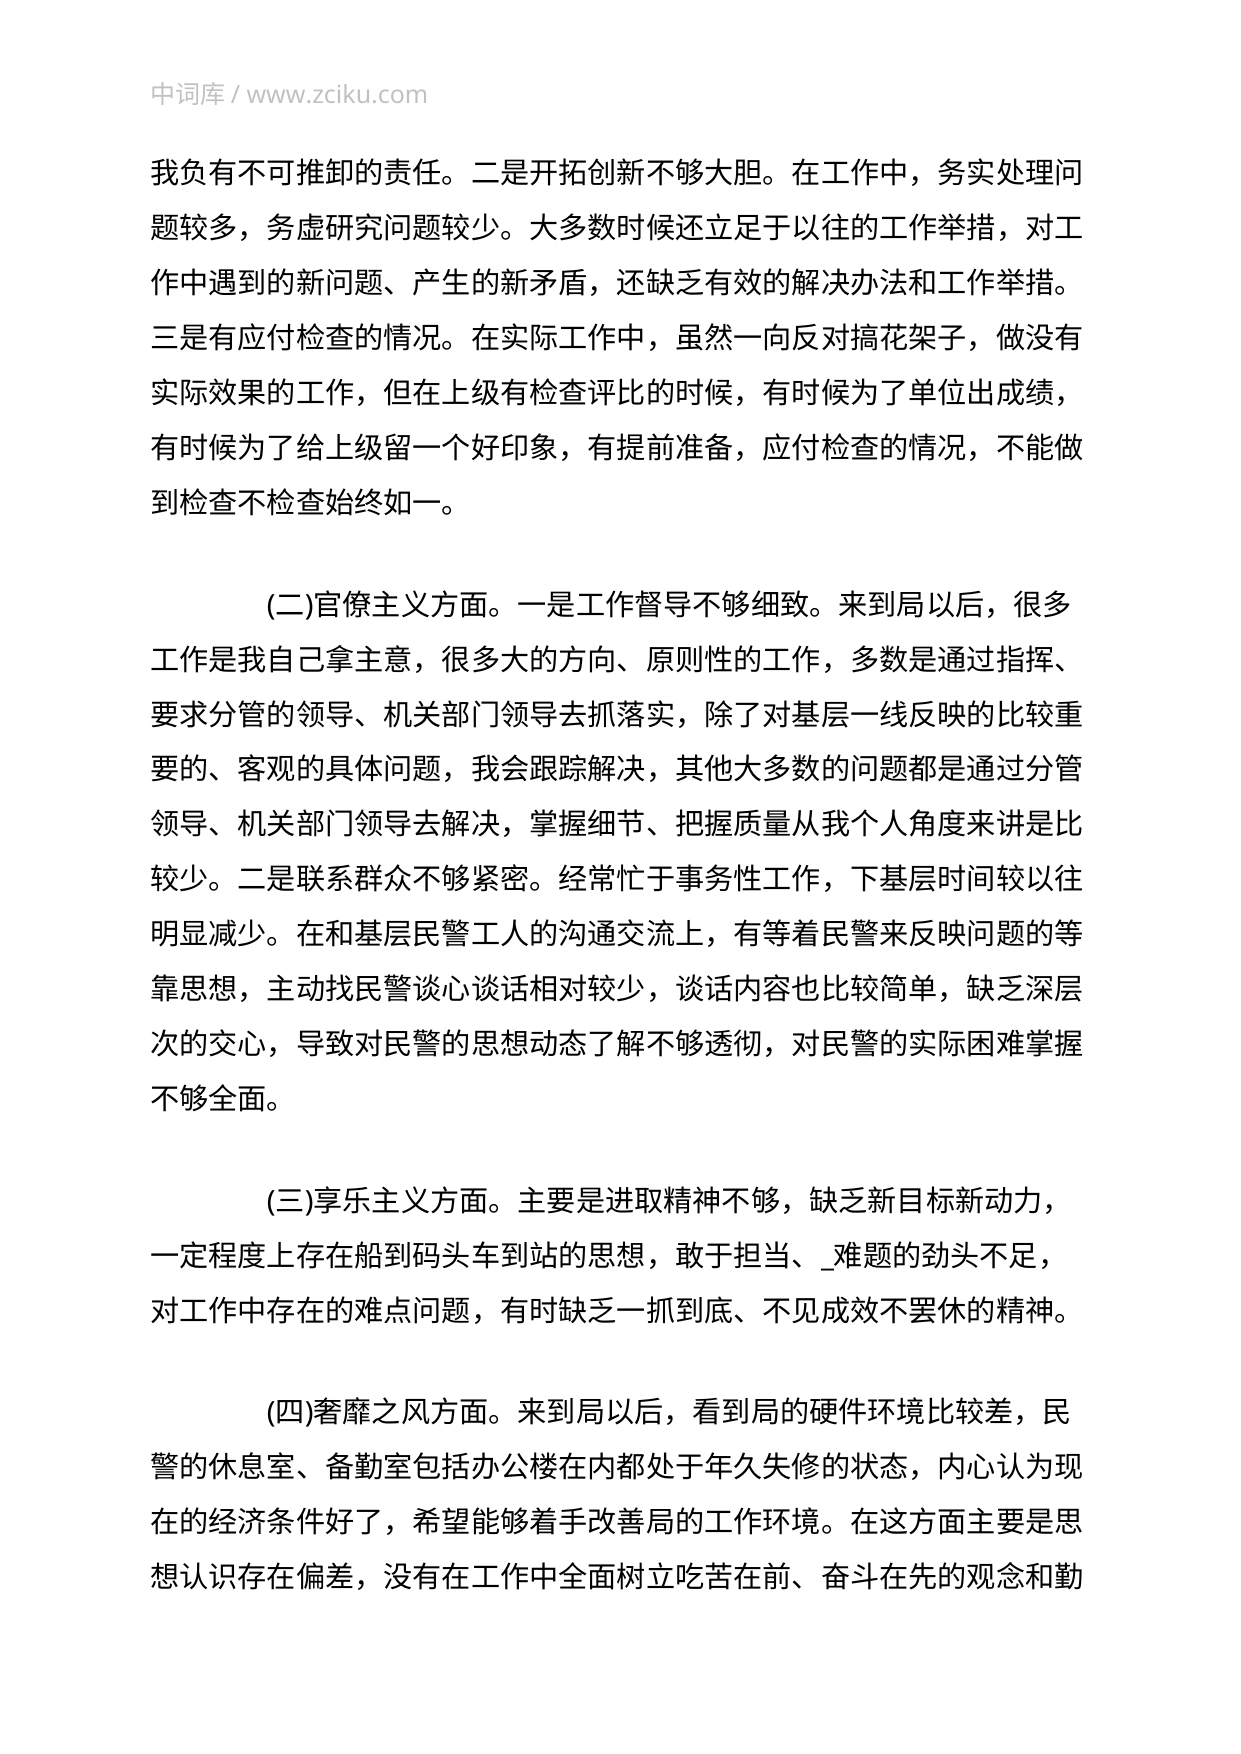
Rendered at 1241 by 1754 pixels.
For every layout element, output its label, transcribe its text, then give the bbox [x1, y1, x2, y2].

text (三)享乐主义方面。主要是进取精神不够，缺乏新目标新动力，一定程度上存在船到码头车到站的思想，敢于担当、_难题的劲头不足，对工作中存在的难点问题，有时缺乏一抓到底、不见成效不罢休的精神。 [150, 1177, 1090, 1329]
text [150, 1389, 1090, 1596]
text (二)官僚主义方面。一是工作督导不够细致。来到局以后，很多工作是我自己拿主意，很多大的方向、原则性的工作，多数是通过指挥、要求分管的领导、机关部门领导去抓落实，除了对基层一线反映的比较重要的、客观的具体问题，我会跟踪解决，其他大多数的问题都是通过分管领导、机关部门领导去解决，掌握细节、把握质量从我个人角度来讲是比较少。二是联系群众不够紧密。经常忙于事务性工作，下基层时间较以往明显减少。在和基层民警工人的沟通交流上，有等着民警来反映问题的等靠思想，主动找民警谈心谈话相对较少，谈话内容也比较简单，缺乏深层次的交心，导致对民警的思想动态了解不够透彻，对民警的实际困难掌握不够全面。 [150, 581, 1090, 1118]
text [150, 150, 1090, 522]
